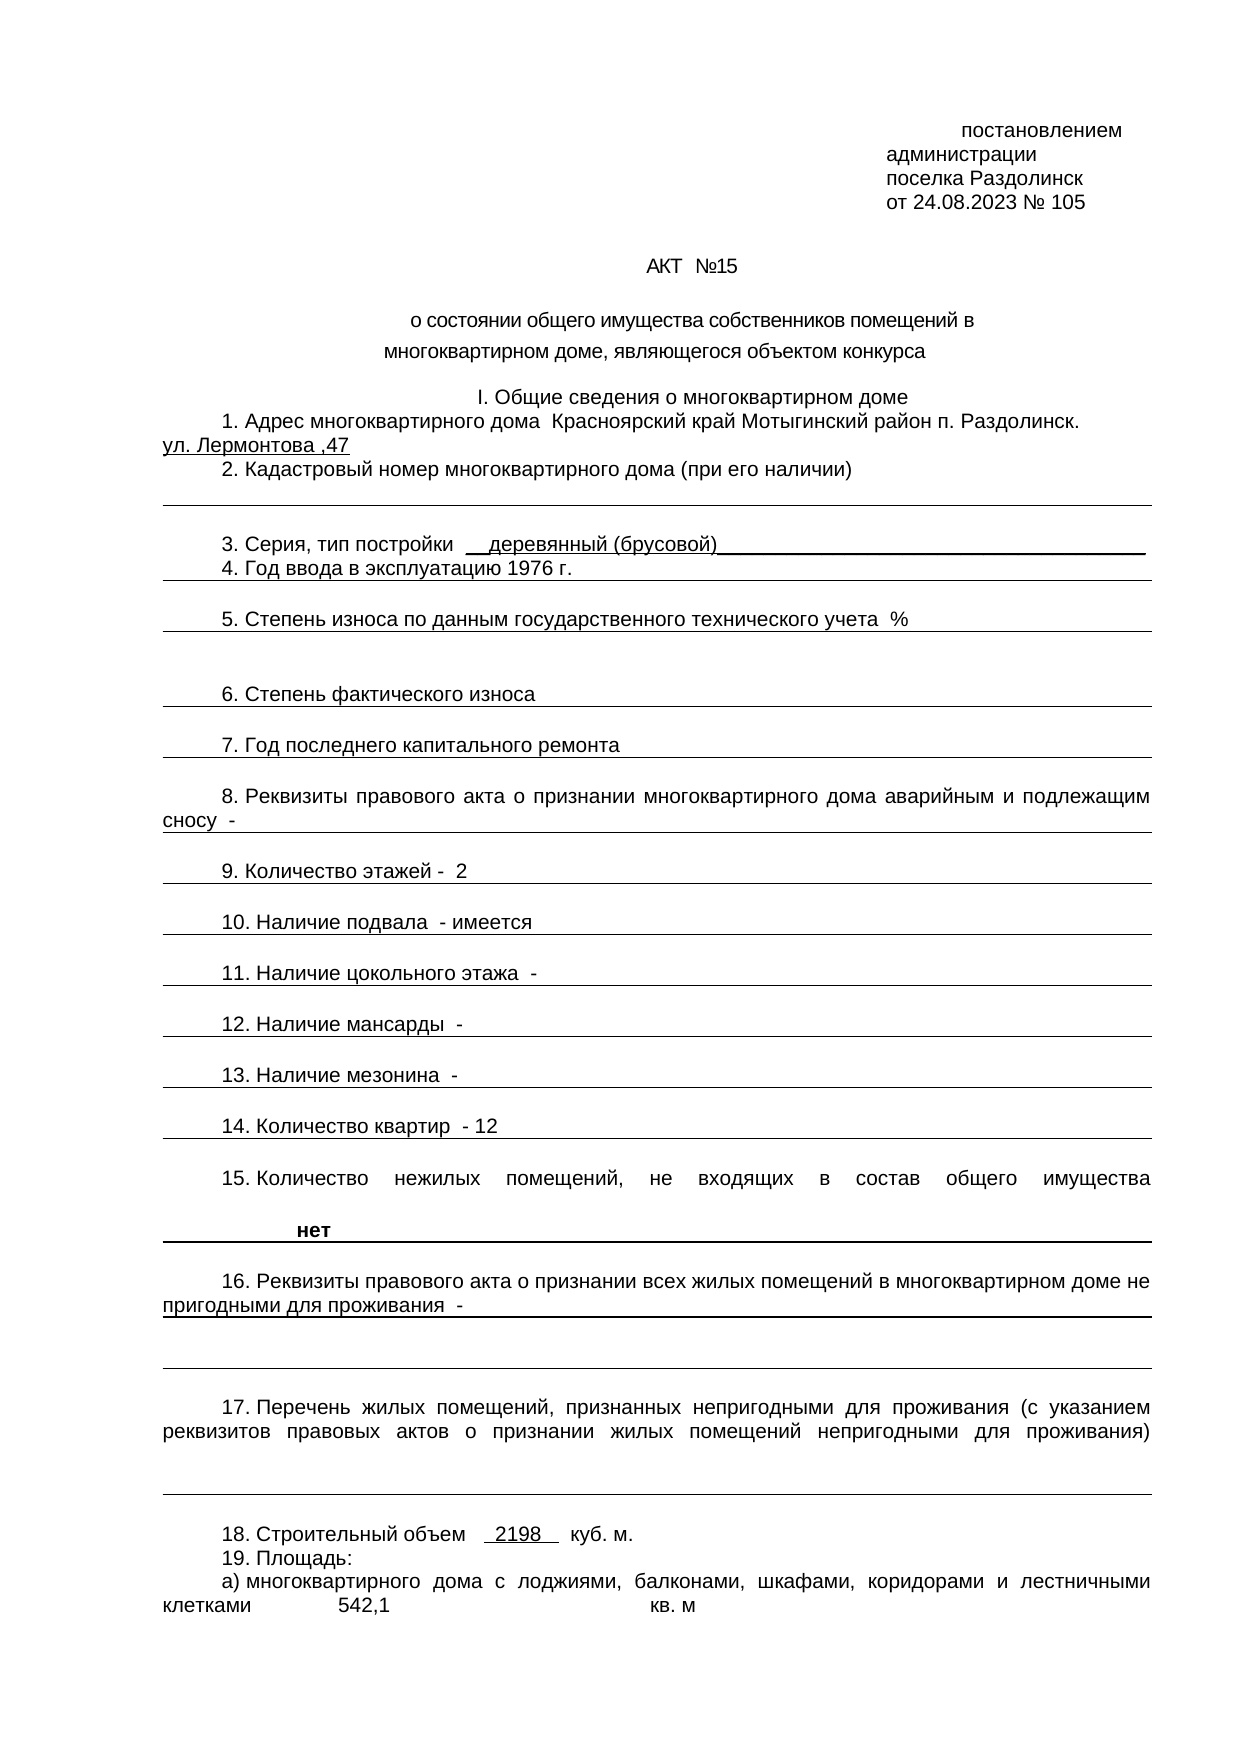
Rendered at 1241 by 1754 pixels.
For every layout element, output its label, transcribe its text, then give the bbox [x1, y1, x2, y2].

text 8. Реквизиты правового акта о признании многоквартирного дома аварийным и подлежащим сносу - [162, 784, 1152, 832]
text 3. Серия, тип постройки __деревянный (брусовой)_____________________________________ [162, 532, 1152, 556]
text поселка Раздолинск [886, 166, 1152, 190]
text 5. Степень износа по данным государственного технического учета % [162, 607, 1152, 631]
text АКТ №15 [162, 254, 1148, 278]
text 16. Реквизиты правового акта о признании всех жилых помещений в многоквартирном доме не пригодными для проживания - [162, 1268, 1152, 1316]
text а) многоквартирного дома с лоджиями, балконами, шкафами, коридорами и лестничными клетками 542,1 кв. м [162, 1569, 1152, 1617]
text 14. Количество квартир - 12 [162, 1114, 1152, 1138]
text 1. Адрес многоквартирного дома Красноярский край Мотыгинский район п. Раздолинск. ул. Лермонтова ,47 [162, 409, 1152, 457]
text I. Общие сведения о многоквартирном доме [162, 385, 1148, 409]
text 11. Наличие цокольного этажа - [162, 961, 1152, 985]
text 9. Количество этажей - 2 [162, 859, 1152, 883]
text 19. Площадь: [162, 1545, 1152, 1569]
text о состоянии общего имущества собственников помещений в многоквартирном доме, являющегося объектом конкурса [325, 302, 984, 364]
text 12. Наличие мансарды - [162, 1012, 1152, 1036]
text от 24.08.2023 № 105 [886, 190, 1152, 214]
text 18. Строительный объем 2198 куб. м. [162, 1521, 1152, 1545]
text 4. Год ввода в эксплуатацию 1976 г. [162, 556, 1152, 580]
text 10. Наличие подвала - имеется [162, 910, 1152, 934]
text 17. Перечень жилых помещений, признанных непригодными для проживания (с указанием реквизитов правовых актов о признании жилых помещений непригодными для проживания) [162, 1394, 1152, 1470]
text 15. Количество нежилых помещений, не входящих в состав общего имущества [162, 1165, 1152, 1217]
text нет [221, 1217, 1152, 1241]
text 2. Кадастровый номер многоквартирного дома (при его наличии) [162, 457, 1152, 481]
text 13. Наличие мезонина - [162, 1063, 1152, 1087]
text 6. Степень фактического износа [162, 682, 1152, 706]
text постановлением администрации [886, 118, 1147, 166]
text 7. Год последнего капитального ремонта [162, 733, 1152, 757]
